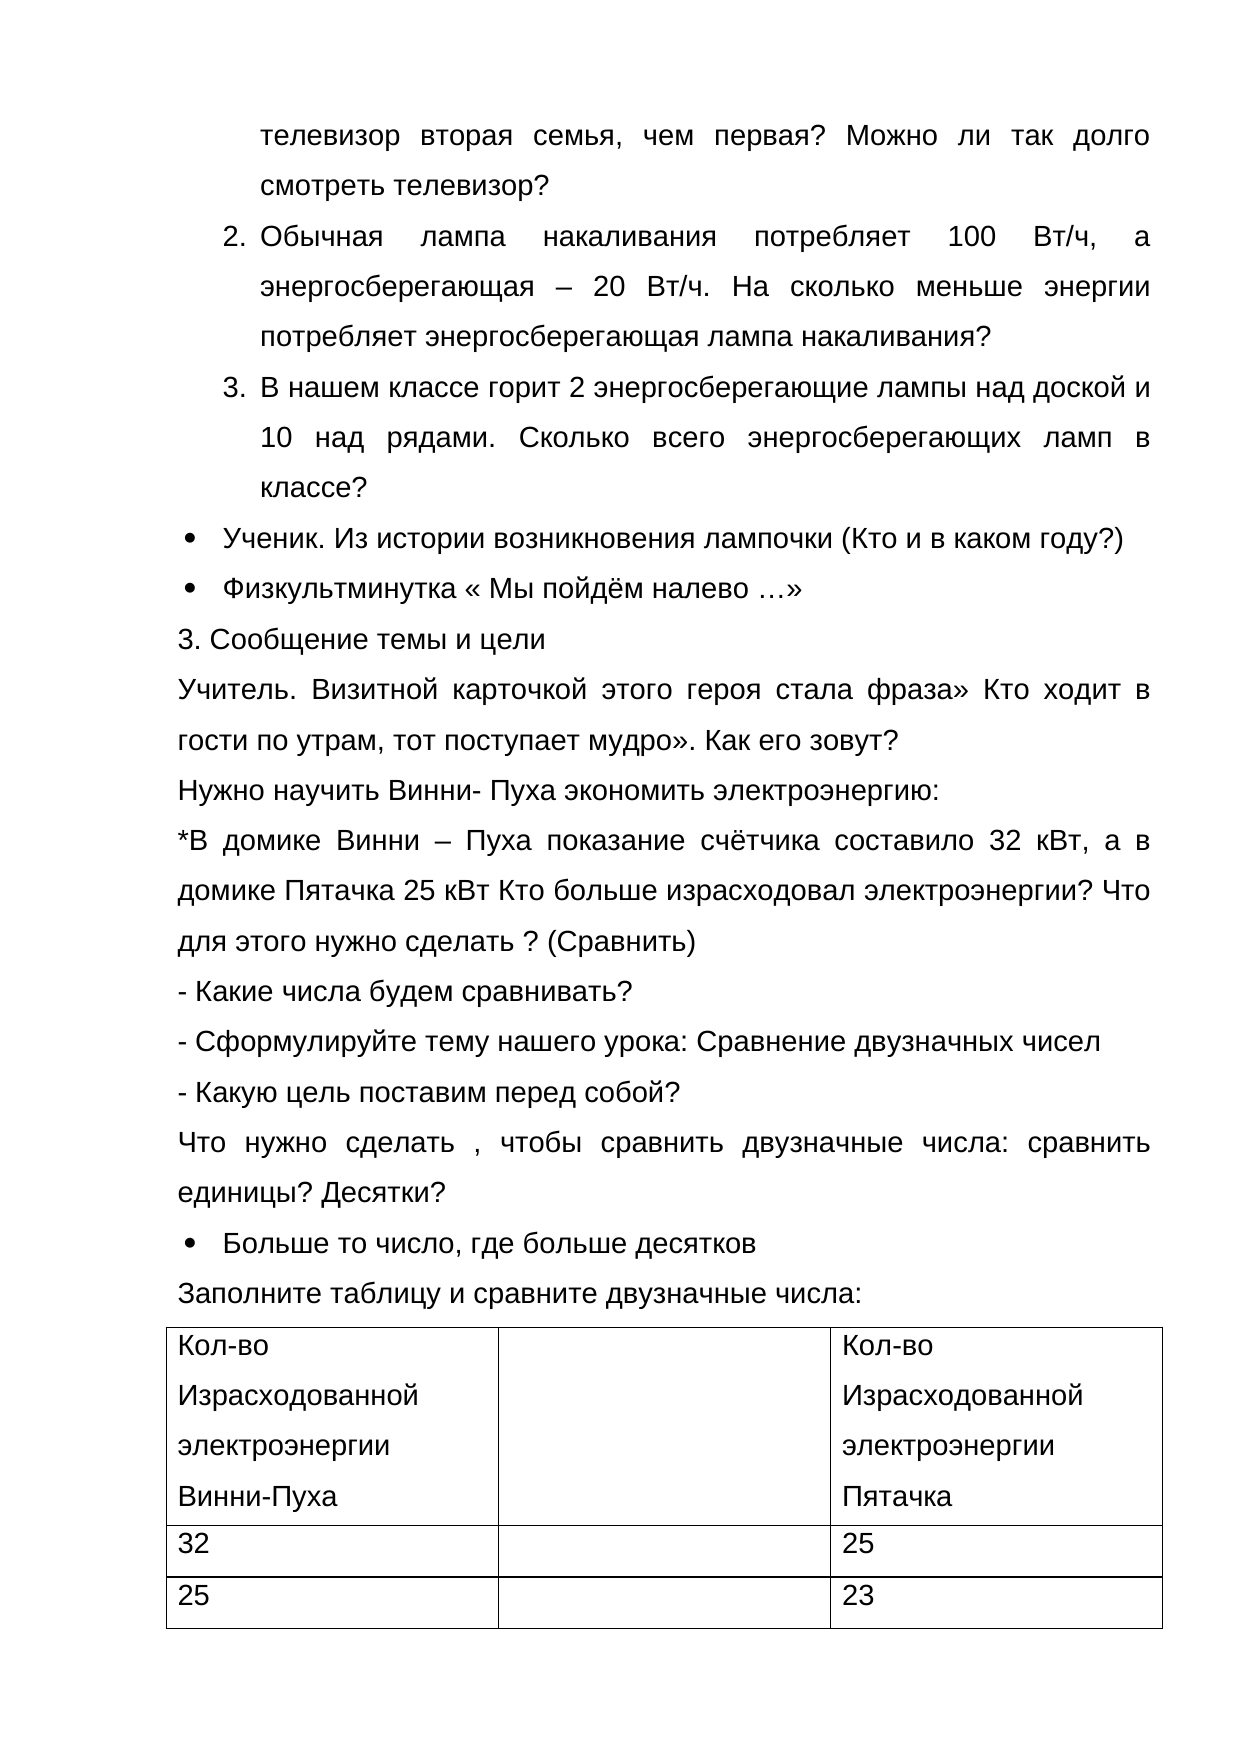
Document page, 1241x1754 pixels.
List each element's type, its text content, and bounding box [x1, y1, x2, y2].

table_cell [499, 1578, 830, 1628]
table_cell [499, 1526, 830, 1576]
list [222, 118, 1152, 202]
table_cell 32 [167, 1526, 498, 1576]
text 3. Сообщение темы и цели [177, 622, 1152, 655]
list Обычная лампа накаливания потребляет 100 Вт/ч, а энергосберегающая – 20 Вт/ч. На сколько меньше энергии потребляет энергосберегающая лампа накаливания? [222, 219, 1152, 353]
text *В домике Винни – Пуха показание счётчика составило 32 кВт, а в домике Пятачка 25 кВт Кто больше израсходовал электроэнергии? Что для этого нужно сделать ? (Сравнить) [177, 823, 1152, 957]
text - Сформулируйте тему нашего урока: Сравнение двузначных чисел [177, 1024, 1152, 1058]
text Учитель. Визитной карточкой этого героя стала фраза» Кто ходит в гости по утрам, тот поступает мудро». Как его зовут? [177, 672, 1152, 756]
table_cell 25 [831, 1526, 1162, 1576]
text Что нужно сделать , чтобы сравнить двузначные числа: сравнить единицы? Десятки? [177, 1125, 1152, 1209]
text - Какие числа будем сравнивать? [177, 974, 1152, 1008]
table_header Кол-во Израсходованной электроэнергии Винни-Пуха [167, 1328, 498, 1525]
list Больше то число, где больше десятков [185, 1226, 1152, 1259]
text Нужно научить Винни- Пуха экономить электроэнергию: [177, 773, 1152, 806]
table_cell 25 [167, 1578, 498, 1628]
table_cell 23 [831, 1578, 1162, 1628]
list Физкультминутка « Мы пойдём налево …» [185, 571, 1152, 605]
table_header Кол-во Израсходованной электроэнергии Пятачка [831, 1328, 1162, 1525]
text Заполните таблицу и сравните двузначные числа: [177, 1276, 1152, 1310]
list Ученик. Из истории возникновения лампочки (Кто и в каком году?) [185, 521, 1152, 554]
list В нашем классе горит 2 энергосберегающие лампы над доской и 10 над рядами. Сколько всего энергосберегающих ламп в классе? [222, 370, 1152, 504]
table_header [499, 1328, 830, 1525]
text - Какую цель поставим перед собой? [177, 1075, 1152, 1108]
